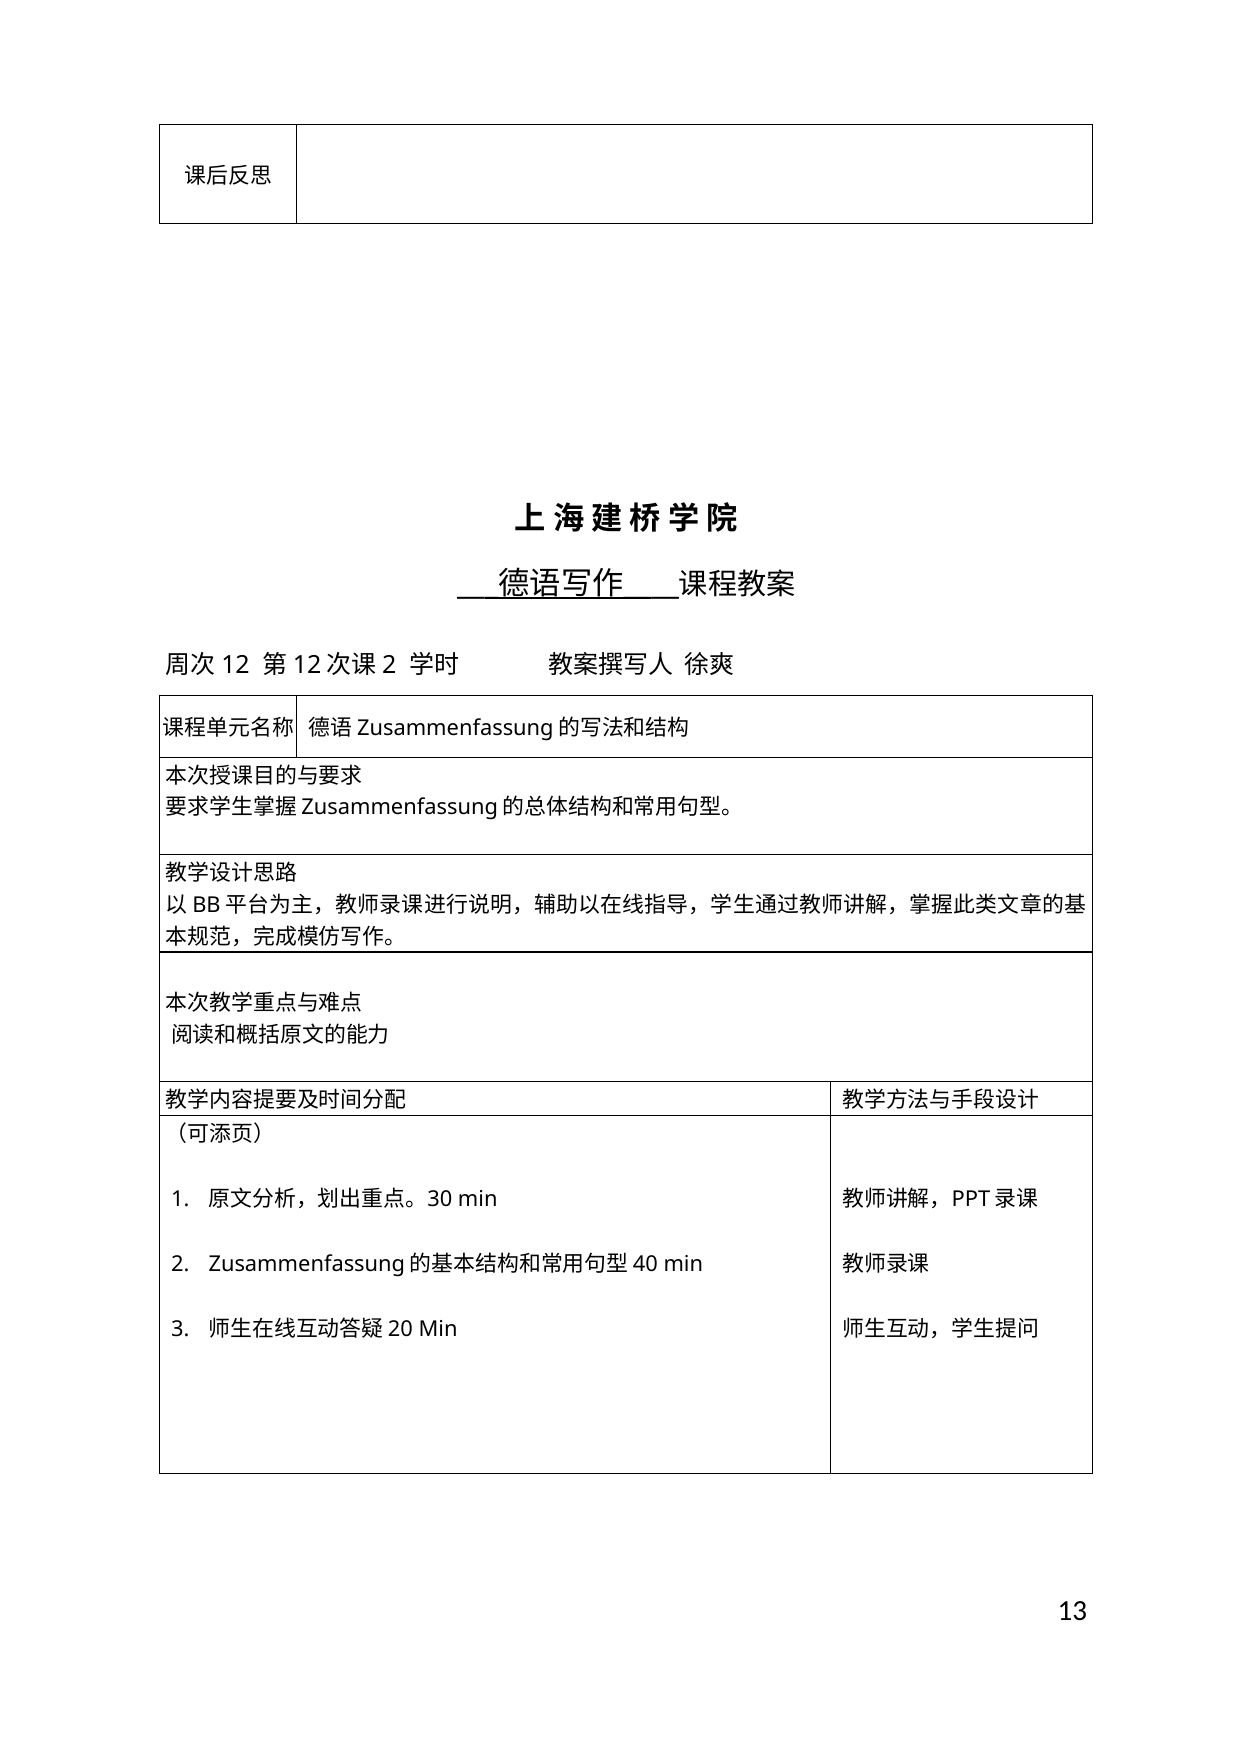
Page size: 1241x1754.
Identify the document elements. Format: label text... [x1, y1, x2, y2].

table_cell 本次授课目的与要求 要求学生掌握Zusammenfassung的总体结构和常用句型。 [160, 758, 1092, 854]
table_header 德语Zusammenfassung的写法和结构 [297, 696, 1092, 757]
table_cell 教学内容提要及时间分配 [160, 1082, 830, 1114]
table_header 课程单元名称 [160, 696, 296, 757]
table_cell 教师讲解，PPT录课 教师录课 师生互动，学生提问 [831, 1116, 1092, 1473]
table_cell 课后反思 [160, 125, 296, 222]
table_cell （可添页） 原文分析，划出重点。30 min Zusammenfassung的基本结构和常用句型40 min 师生在线互动答疑20 Min [160, 1116, 830, 1473]
table_cell 教学方法与手段设计 [831, 1082, 1092, 1114]
text ___德语写作____课程教案 [165, 548, 1087, 613]
table_cell 教学设计思路 以BB平台为主，教师录课进行说明，辅助以在线指导，学生通过教师讲解，掌握此类文章的基本规范，完成模仿写作。 [160, 855, 1092, 951]
text 上 海 建 桥 学 院 [165, 483, 1087, 548]
table_cell 本次教学重点与难点 阅读和概括原文的能力 [160, 953, 1092, 1081]
text 周次 12 第12次课 2 学时 教案撰写人 徐爽 [165, 630, 1087, 695]
table_cell [297, 125, 1092, 222]
